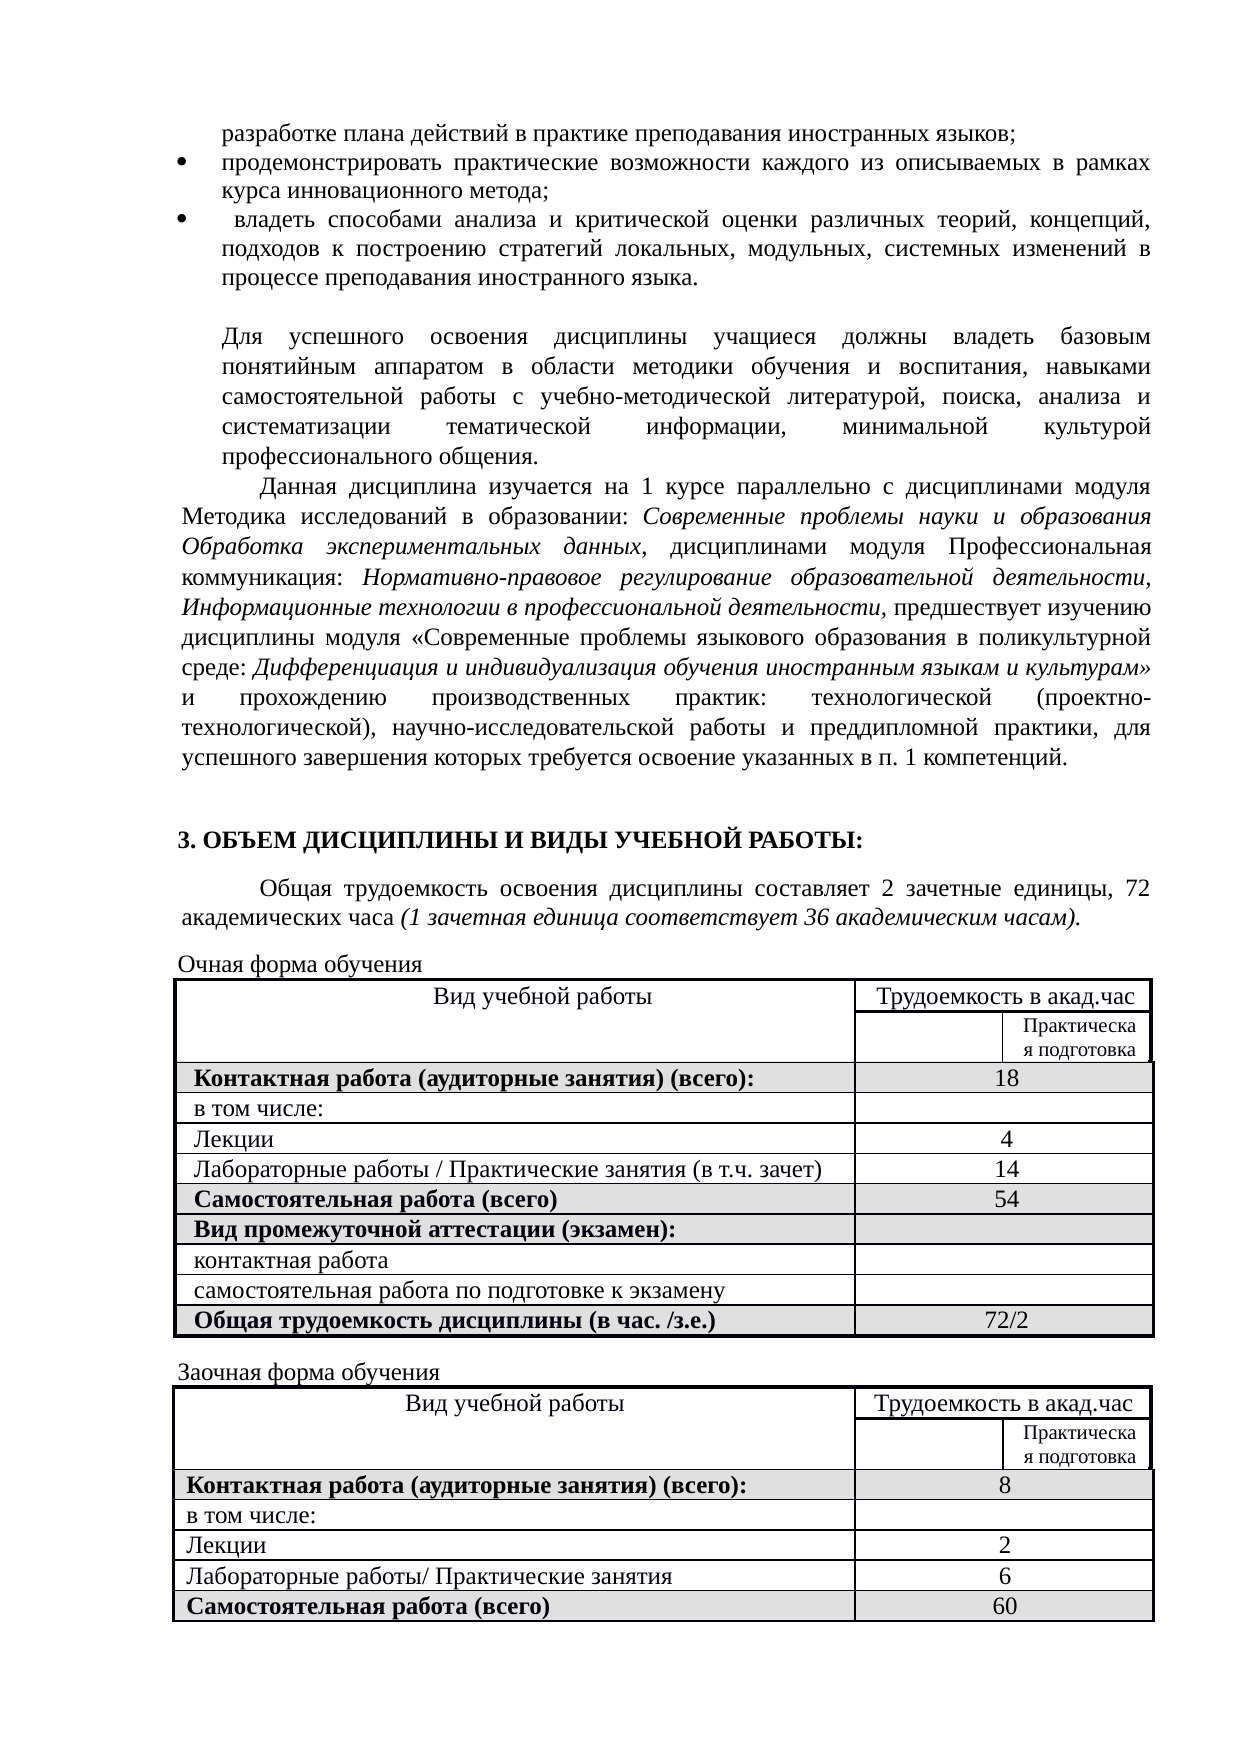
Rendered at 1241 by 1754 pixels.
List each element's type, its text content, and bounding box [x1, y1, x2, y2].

table_cell Лекции [175, 1531, 854, 1559]
text Общая трудоемкость освоения дисциплины составляет 2 зачетные единицы, 72 академических часа (1 зачетная единица соответствует 36 академическим часам). [181, 873, 1152, 930]
table_cell Практическая подготовка [1003, 1013, 1149, 1061]
table_header Трудоемкость в акад.час [856, 981, 1149, 1010]
table_header Вид учебной работы [175, 1389, 854, 1468]
text Данная дисциплина изучается на 1 курсе параллельно с дисциплинами модуля Методика исследований в образовании: Современные проблемы науки и образования Обработка экспериментальных данных, дисциплинами модуля Профессиональная коммуникация: Нормативно-правовое регулирование образовательной деятельности, Информационные технологии в профессиональной деятельности, предшествует изучению дисциплины модуля «Современные проблемы языкового образования в поликультурной среде: Дифференциация и индивидуализация обучения иностранным языкам и культурам» и прохождению производственных практик: технологической (проектно-технологической), научно-исследовательской работы и преддипломной практики, для успешного завершения которых требуется освоение указанных в п. 1 компетенций. [181, 471, 1152, 771]
table_cell [856, 1420, 1002, 1468]
table_cell 72/2 [856, 1306, 1152, 1334]
table_cell 8 [856, 1470, 1152, 1499]
table_cell Самостоятельная работа (всего) [175, 1591, 854, 1620]
table_cell [856, 1013, 1002, 1061]
table_cell 14 [856, 1154, 1152, 1183]
list владеть способами анализа и критической оценки различных теорий, концепций, подходов к построению стратегий локальных, модульных, системных изменений в процессе преподавания иностранного языка. [177, 204, 1152, 291]
table_cell Контактная работа (аудиторные занятия) (всего): [175, 1470, 854, 1499]
table_cell 4 [856, 1124, 1152, 1152]
table_cell 18 [856, 1063, 1152, 1092]
table_cell 60 [856, 1591, 1152, 1620]
list продемонстрировать практические возможности каждого из описываемых в рамках курса инновационного метода; [177, 147, 1152, 204]
table_header Вид учебной работы [177, 981, 854, 1061]
table_cell в том числе: [175, 1500, 854, 1529]
table_cell Контактная работа (аудиторные занятия) (всего): [177, 1063, 854, 1092]
table_cell [856, 1215, 1152, 1243]
table_cell [856, 1245, 1152, 1274]
text Заочная форма обучения [177, 1357, 1152, 1385]
text 3. Объем дисциплины и виды учебной работы: [177, 825, 1152, 854]
table_cell Лекции [177, 1124, 854, 1152]
table_cell [856, 1093, 1152, 1122]
text Для успешного освоения дисциплины учащиеся должны владеть базовым понятийным аппаратом в области методики обучения и воспитания, навыками самостоятельной работы с учебно-методической литературой, поиска, анализа и систематизации тематической информации, минимальной культурой профессионального общения. [222, 321, 1152, 470]
table_cell Лабораторные работы/ Практические занятия [175, 1561, 854, 1590]
table_cell Лабораторные работы / Практические занятия (в т.ч. зачет) [177, 1154, 854, 1183]
table_cell Самостоятельная работа (всего) [177, 1184, 854, 1213]
table_cell 2 [856, 1531, 1152, 1559]
table_cell Практическая подготовка [1004, 1420, 1149, 1468]
table_cell [856, 1275, 1152, 1304]
table_cell Общая трудоемкость дисциплины (в час. /з.е.) [177, 1306, 854, 1334]
table_cell [856, 1500, 1152, 1529]
text Очная форма обучения [177, 949, 1152, 978]
table_cell самостоятельная работа по подготовке к экзамену [177, 1275, 854, 1304]
table_cell 6 [856, 1561, 1152, 1590]
table_cell в том числе: [177, 1093, 854, 1122]
table_header Трудоемкость в акад.час [856, 1389, 1149, 1417]
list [177, 118, 1152, 147]
table_cell 54 [856, 1184, 1152, 1213]
table_cell контактная работа [177, 1245, 854, 1274]
table_cell Вид промежуточной аттестации (экзамен): [177, 1215, 854, 1243]
